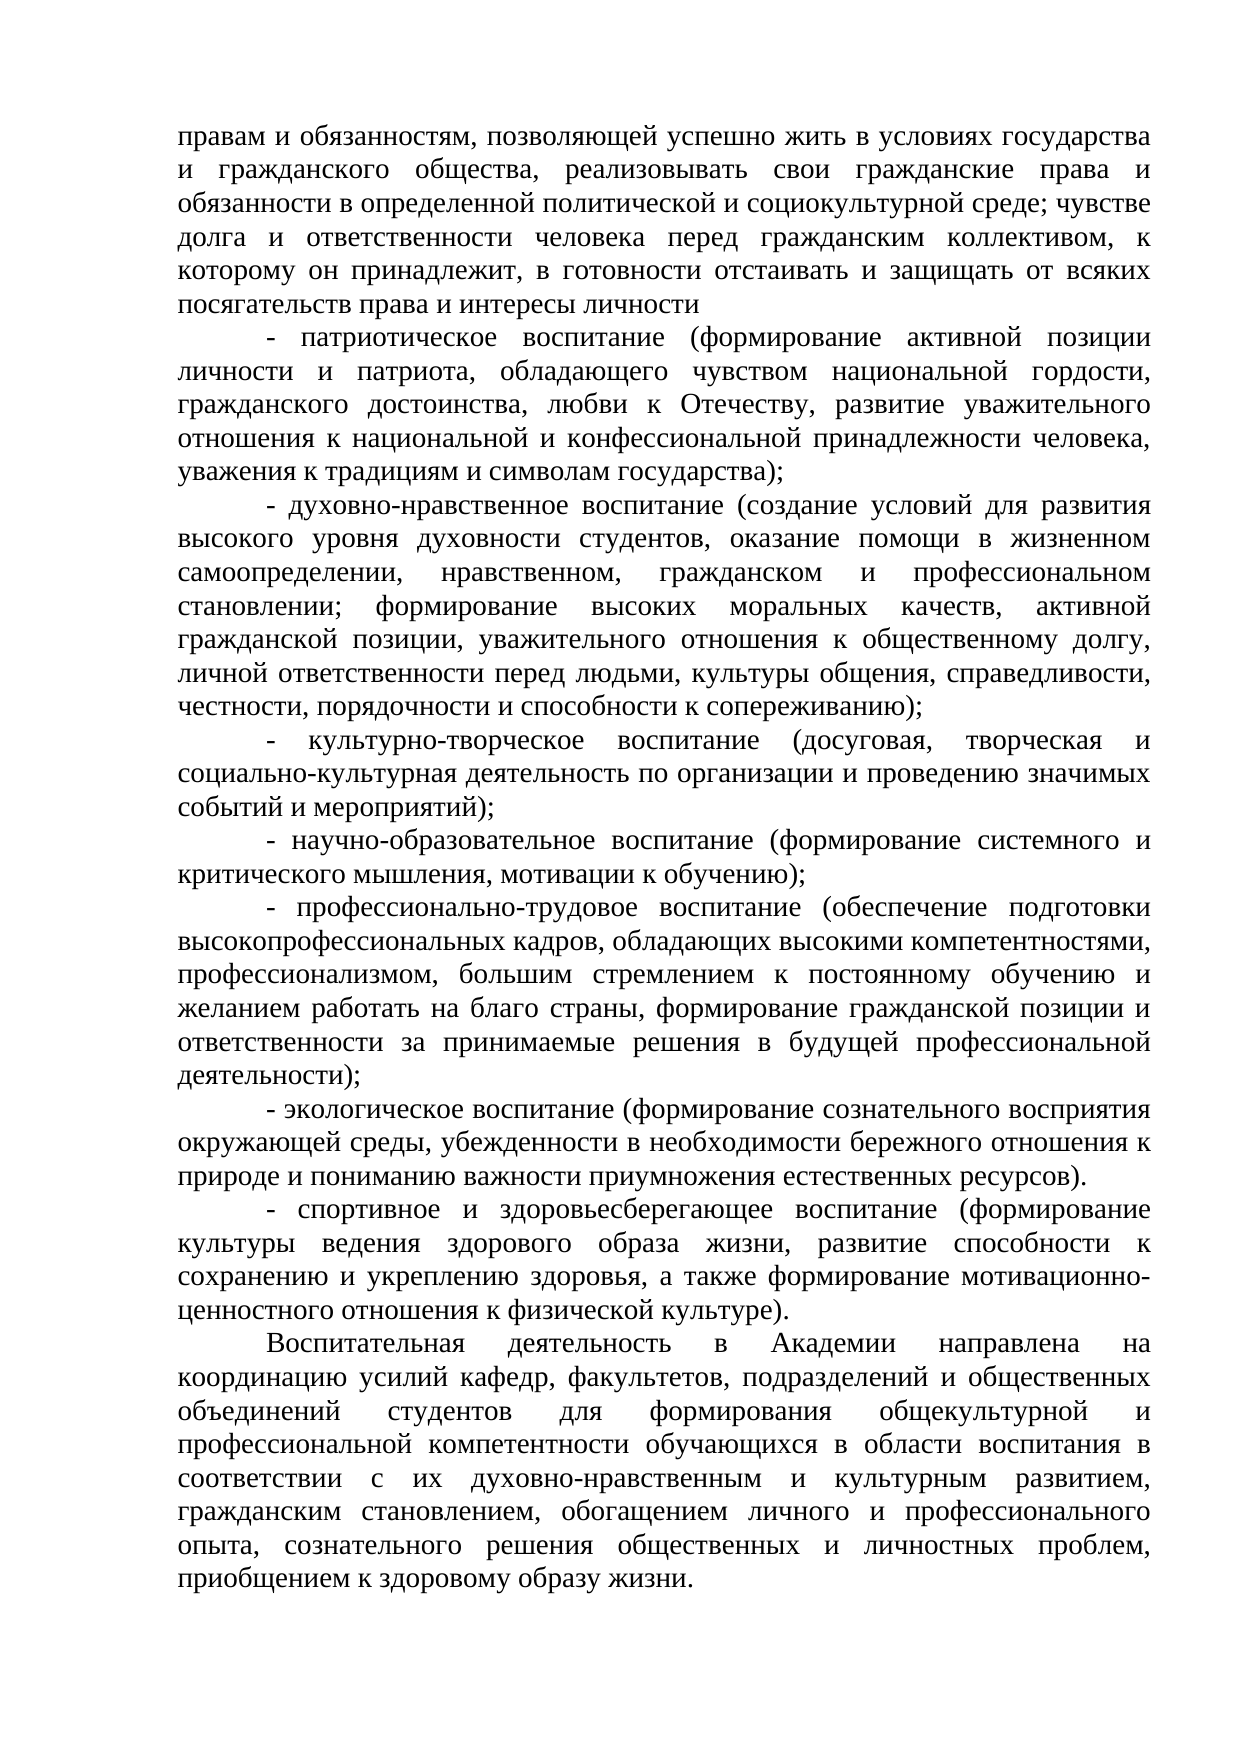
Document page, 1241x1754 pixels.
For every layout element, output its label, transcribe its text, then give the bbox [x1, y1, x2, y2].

text Воспитательная деятельность в Академии направлена на координацию усилий кафедр, факультетов, подразделений и общественных объединений студентов для формирования общекультурной и профессиональной компетентности обучающихся в области воспитания в соответствии с их духовно-нравственным и культурным развитием, гражданским становлением, обогащением личного и профессионального опыта, сознательного решения общественных и личностных проблем, приобщением к здоровому образу жизни. [177, 1326, 1152, 1594]
text - культурно-творческое воспитание (досуговая, творческая и социально-культурная деятельность по организации и проведению значимых событий и мероприятий); [177, 722, 1152, 822]
text - спортивное и здоровьесберегающее воспитание (формирование культуры ведения здорового образа жизни, развитие способности к сохранению и укреплению здоровья, а также формирование мотивационно-ценностного отношения к физической культуре). [177, 1191, 1152, 1326]
text - экологическое воспитание (формирование сознательного восприятия окружающей среды, убежденности в необходимости бережного отношения к природе и пониманию важности приумножения естественных ресурсов). [177, 1091, 1152, 1191]
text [177, 118, 1152, 319]
text - духовно-нравственное воспитание (создание условий для развития высокого уровня духовности студентов, оказание помощи в жизненном самоопределении, нравственном, гражданском и профессиональном становлении; формирование высоких моральных качеств, активной гражданской позиции, уважительного отношения к общественному долгу, личной ответственности перед людьми, культуры общения, справедливости, честности, порядочности и способности к сопереживанию); [177, 487, 1152, 722]
text - профессионально-трудовое воспитание (обеспечение подготовки высокопрофессиональных кадров, обладающих высокими компетентностями, профессионализмом, большим стремлением к постоянному обучению и желанием работать на благо страны, формирование гражданской позиции и ответственности за принимаемые решения в будущей профессиональной деятельности); [177, 889, 1152, 1091]
text - патриотическое воспитание (формирование активной позиции личности и патриота, обладающего чувством национальной гордости, гражданского достоинства, любви к Отечеству, развитие уважительного отношения к национальной и конфессиональной принадлежности человека, уважения к традициям и символам государства); [177, 319, 1152, 487]
text - научно-образовательное воспитание (формирование системного и критического мышления, мотивации к обучению); [177, 822, 1152, 889]
